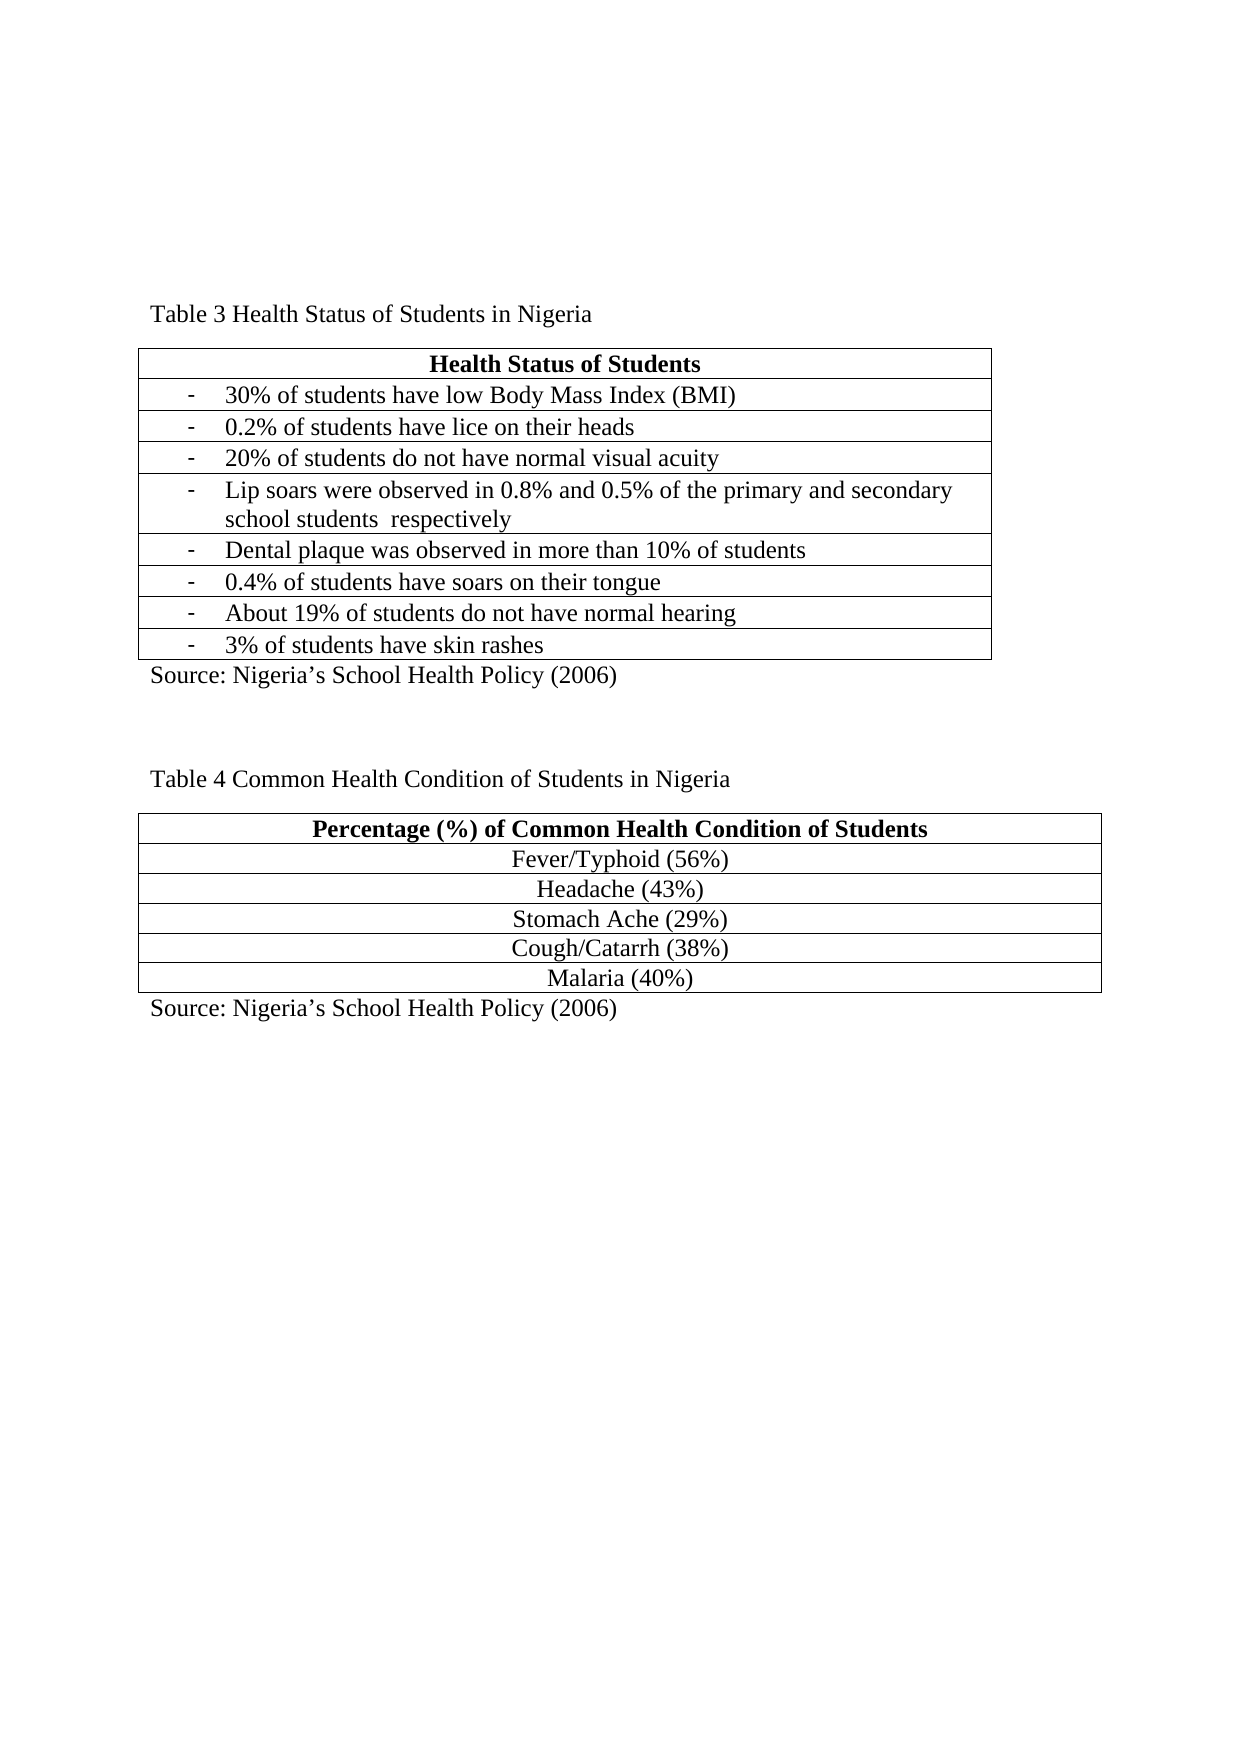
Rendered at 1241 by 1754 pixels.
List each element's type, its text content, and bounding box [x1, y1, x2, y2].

table_header Health Status of Students [139, 349, 991, 378]
table_cell 3% of students have skin rashes [139, 629, 991, 659]
text Table 3 Health Status of Students in Nigeria [150, 299, 1090, 327]
table_cell 0.4% of students have soars on their tongue [139, 566, 991, 596]
table_cell 30% of students have low Body Mass Index (BMI) [139, 379, 991, 410]
text Source: Nigeria’s School Health Policy (2006) [150, 993, 1090, 1022]
table_cell Fever/Typhoid (56%) [139, 844, 1101, 873]
text Source: Nigeria’s School Health Policy (2006) [150, 660, 1090, 689]
table_cell Dental plaque was observed in more than 10% of students [139, 534, 991, 565]
table_cell 20% of students do not have normal visual acuity [139, 442, 991, 473]
table_cell Stomach Ache (29%) [139, 904, 1101, 932]
table_cell About 19% of students do not have normal hearing [139, 597, 991, 628]
table_cell Lip soars were observed in 0.8% and 0.5% of the primary and secondary school students respectively [139, 474, 991, 533]
table_cell Cough/Catarrh (38%) [139, 934, 1101, 962]
table_cell 0.2% of students have lice on their heads [139, 411, 991, 441]
table_header Percentage (%) of Common Health Condition of Students [139, 814, 1101, 843]
table_cell Headache (43%) [139, 874, 1101, 903]
table_cell Malaria (40%) [139, 963, 1101, 992]
text Table 4 Common Health Condition of Students in Nigeria [150, 764, 1090, 792]
